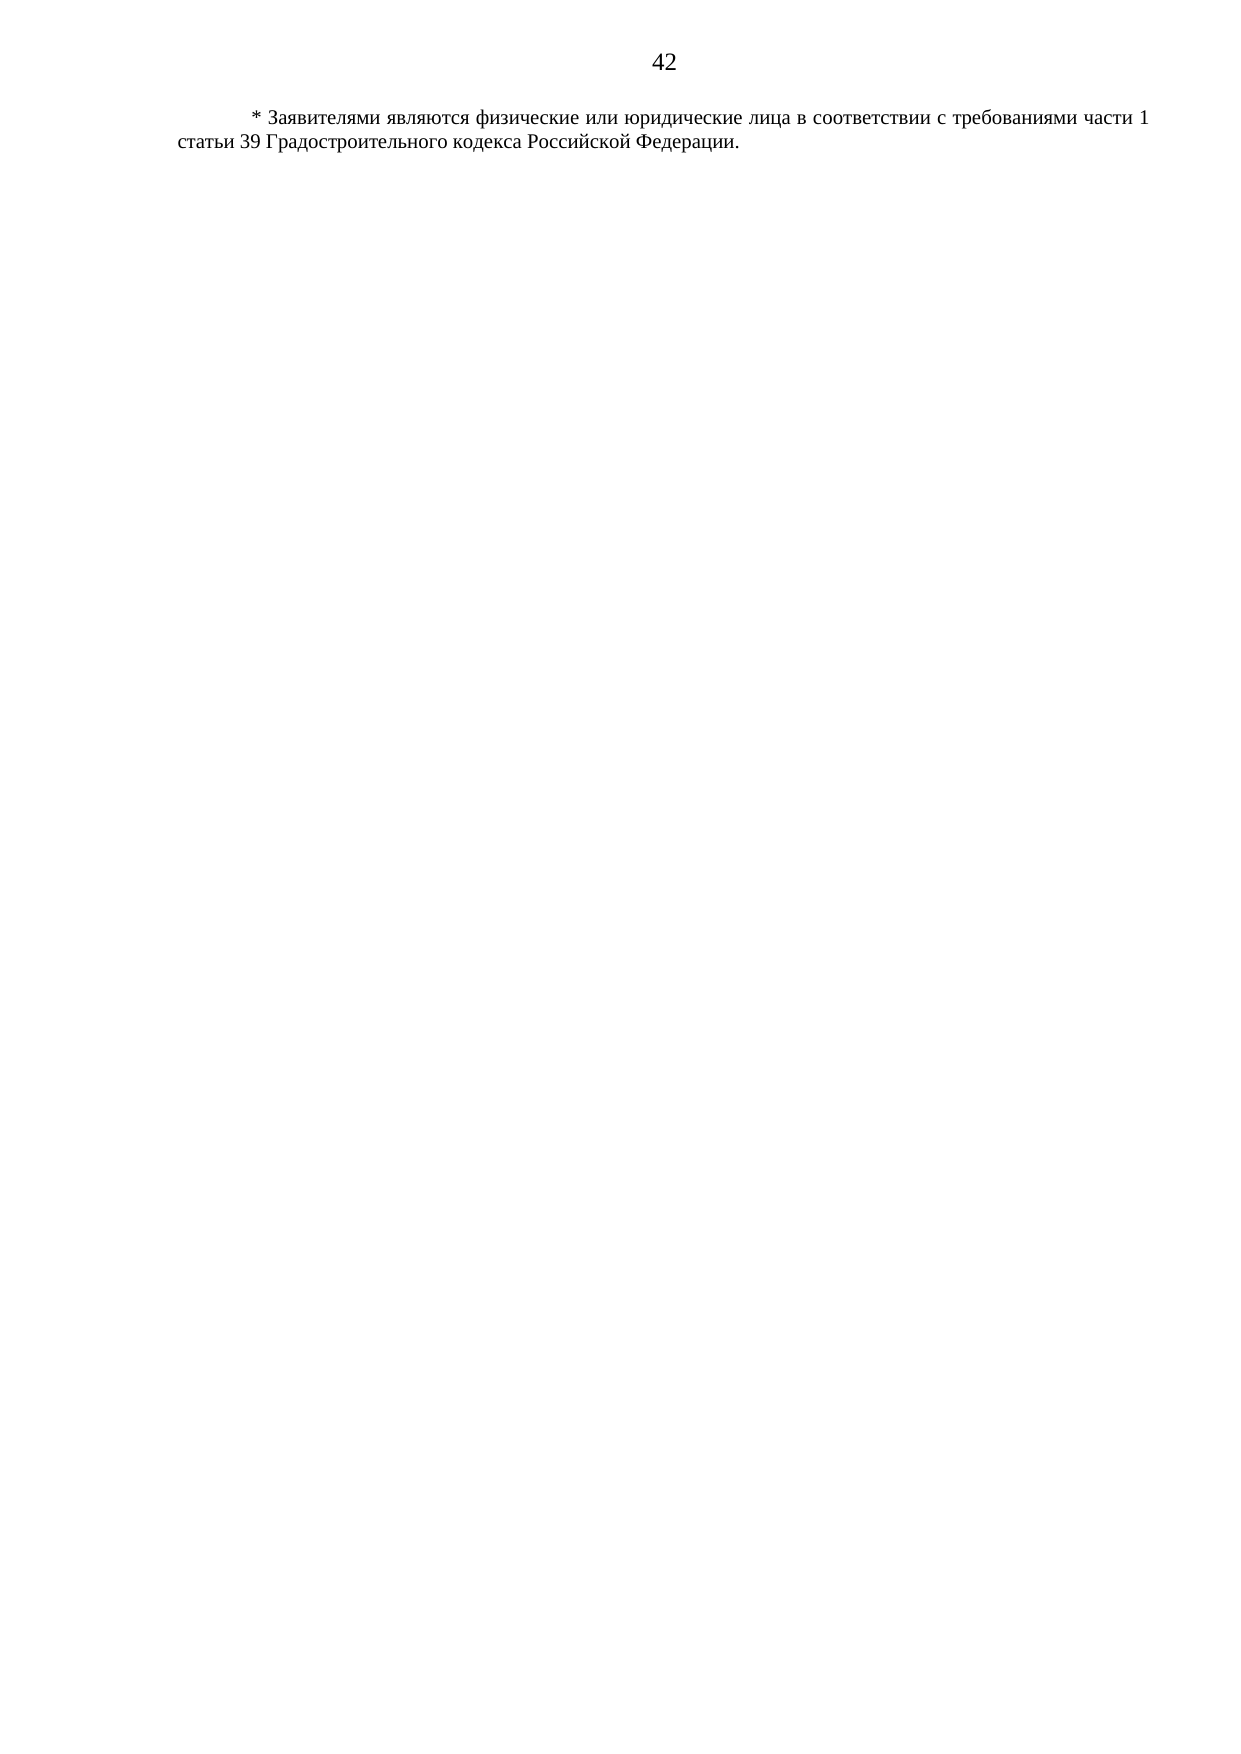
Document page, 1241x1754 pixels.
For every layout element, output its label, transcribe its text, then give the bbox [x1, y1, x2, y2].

text * Заявителями являются физические или юридические лица в соответствии с требованиями части 1 статьи 39 Градостроительного кодекса Российской Федерации. [177, 105, 1152, 153]
